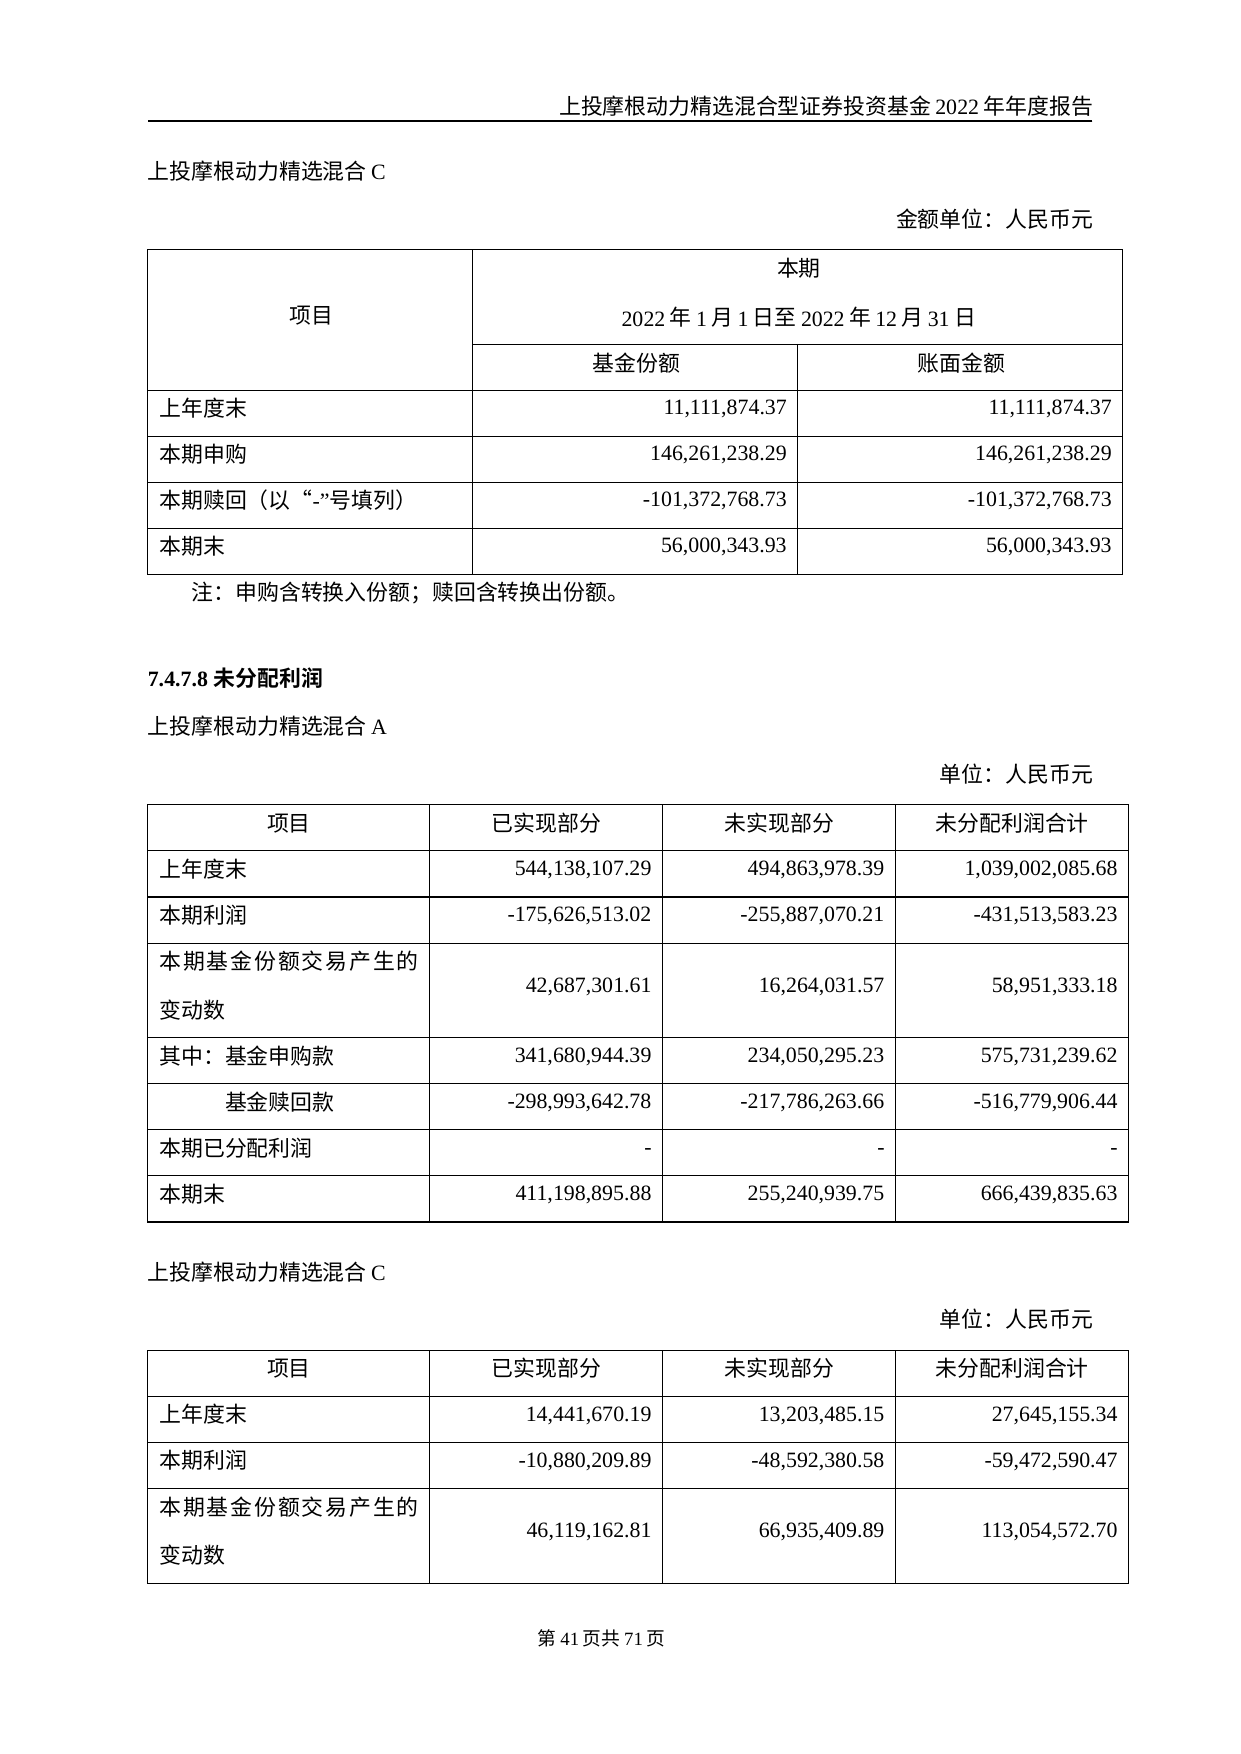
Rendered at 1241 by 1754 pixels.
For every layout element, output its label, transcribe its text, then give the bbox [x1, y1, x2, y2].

table_cell 341,680,944.39 [430, 1038, 662, 1083]
table_cell -10,880,209.89 [430, 1443, 662, 1488]
table_cell 本期利润 [148, 1443, 429, 1488]
table_header 未实现部分 [663, 1351, 895, 1396]
table_cell - [663, 1130, 895, 1175]
table_cell 255,240,939.75 [663, 1176, 895, 1221]
text 注：申购含转换入份额；赎回含转换出份额。 [148, 575, 1092, 607]
table_cell -101,372,768.73 [473, 483, 797, 528]
table_cell 13,203,485.15 [663, 1397, 895, 1442]
table_cell 146,261,238.29 [473, 437, 797, 482]
table_cell 66,935,409.89 [663, 1489, 895, 1583]
table_cell 上年度末 [148, 391, 472, 436]
text 单位：人民币元 [148, 1302, 1092, 1334]
table_cell -101,372,768.73 [798, 483, 1122, 528]
table_header 已实现部分 [430, 805, 662, 850]
table_cell 575,731,239.62 [896, 1038, 1128, 1083]
table_cell -255,887,070.21 [663, 898, 895, 942]
table_cell 本期已分配利润 [148, 1130, 429, 1175]
table_cell 544,138,107.29 [430, 851, 662, 896]
table_cell 上年度末 [148, 1397, 429, 1442]
text 上投摩根动力精选混合C [148, 154, 1092, 186]
table_cell -48,592,380.58 [663, 1443, 895, 1488]
table_cell -217,786,263.66 [663, 1084, 895, 1129]
table_cell 58,951,333.18 [896, 944, 1128, 1037]
table_cell 本期赎回（以“-”号填列） [148, 483, 472, 528]
table_header 项目 [148, 805, 429, 850]
table_cell 基金份额 [473, 345, 797, 390]
table_header 未分配利润合计 [896, 1351, 1128, 1396]
table_cell 56,000,343.93 [798, 529, 1122, 574]
table_header 已实现部分 [430, 1351, 662, 1396]
table_cell -175,626,513.02 [430, 898, 662, 942]
table_cell 14,441,670.19 [430, 1397, 662, 1442]
table_cell 1,039,002,085.68 [896, 851, 1128, 896]
table_cell 27,645,155.34 [896, 1397, 1128, 1442]
table_cell 46,119,162.81 [430, 1489, 662, 1583]
table_header 项目 [148, 250, 472, 390]
table_cell 11,111,874.37 [473, 391, 797, 436]
table_cell 42,687,301.61 [430, 944, 662, 1037]
table_cell 本期利润 [148, 898, 429, 942]
table_header 项目 [148, 1351, 429, 1396]
table_cell 本期末 [148, 529, 472, 574]
table_cell 本期基金份额交易产生的变动数 [148, 944, 429, 1037]
table_cell 113,054,572.70 [896, 1489, 1128, 1583]
text 金额单位：人民币元 [148, 202, 1092, 233]
table_header 本期 2022年1月1日至2022年12月31日 [473, 250, 1122, 344]
table_cell -516,779,906.44 [896, 1084, 1128, 1129]
table_cell 本期末 [148, 1176, 429, 1221]
table_cell 146,261,238.29 [798, 437, 1122, 482]
table_cell -59,472,590.47 [896, 1443, 1128, 1488]
table_cell 56,000,343.93 [473, 529, 797, 574]
table_cell 本期基金份额交易产生的变动数 [148, 1489, 429, 1583]
table_cell 基金赎回款 [148, 1084, 429, 1129]
table_cell 上年度末 [148, 851, 429, 896]
table_cell 234,050,295.23 [663, 1038, 895, 1083]
table_cell - [896, 1130, 1128, 1175]
table_cell - [430, 1130, 662, 1175]
text 上投摩根动力精选混合A [148, 708, 1092, 741]
table_cell 16,264,031.57 [663, 944, 895, 1037]
table_cell 本期申购 [148, 437, 472, 482]
table_cell 666,439,835.63 [896, 1176, 1128, 1221]
table_cell -298,993,642.78 [430, 1084, 662, 1129]
table_header 未分配利润合计 [896, 805, 1128, 850]
table_cell 494,863,978.39 [663, 851, 895, 896]
table_header 未实现部分 [663, 805, 895, 850]
table_cell 11,111,874.37 [798, 391, 1122, 436]
table_cell -431,513,583.23 [896, 898, 1128, 942]
table_cell 411,198,895.88 [430, 1176, 662, 1221]
text 7.4.7.8 未分配利润 [148, 660, 1092, 693]
text 单位：人民币元 [148, 757, 1092, 788]
text 上投摩根动力精选混合C [148, 1255, 1092, 1287]
table_cell 其中：基金申购款 [148, 1038, 429, 1083]
table_cell 账面金额 [798, 345, 1122, 390]
